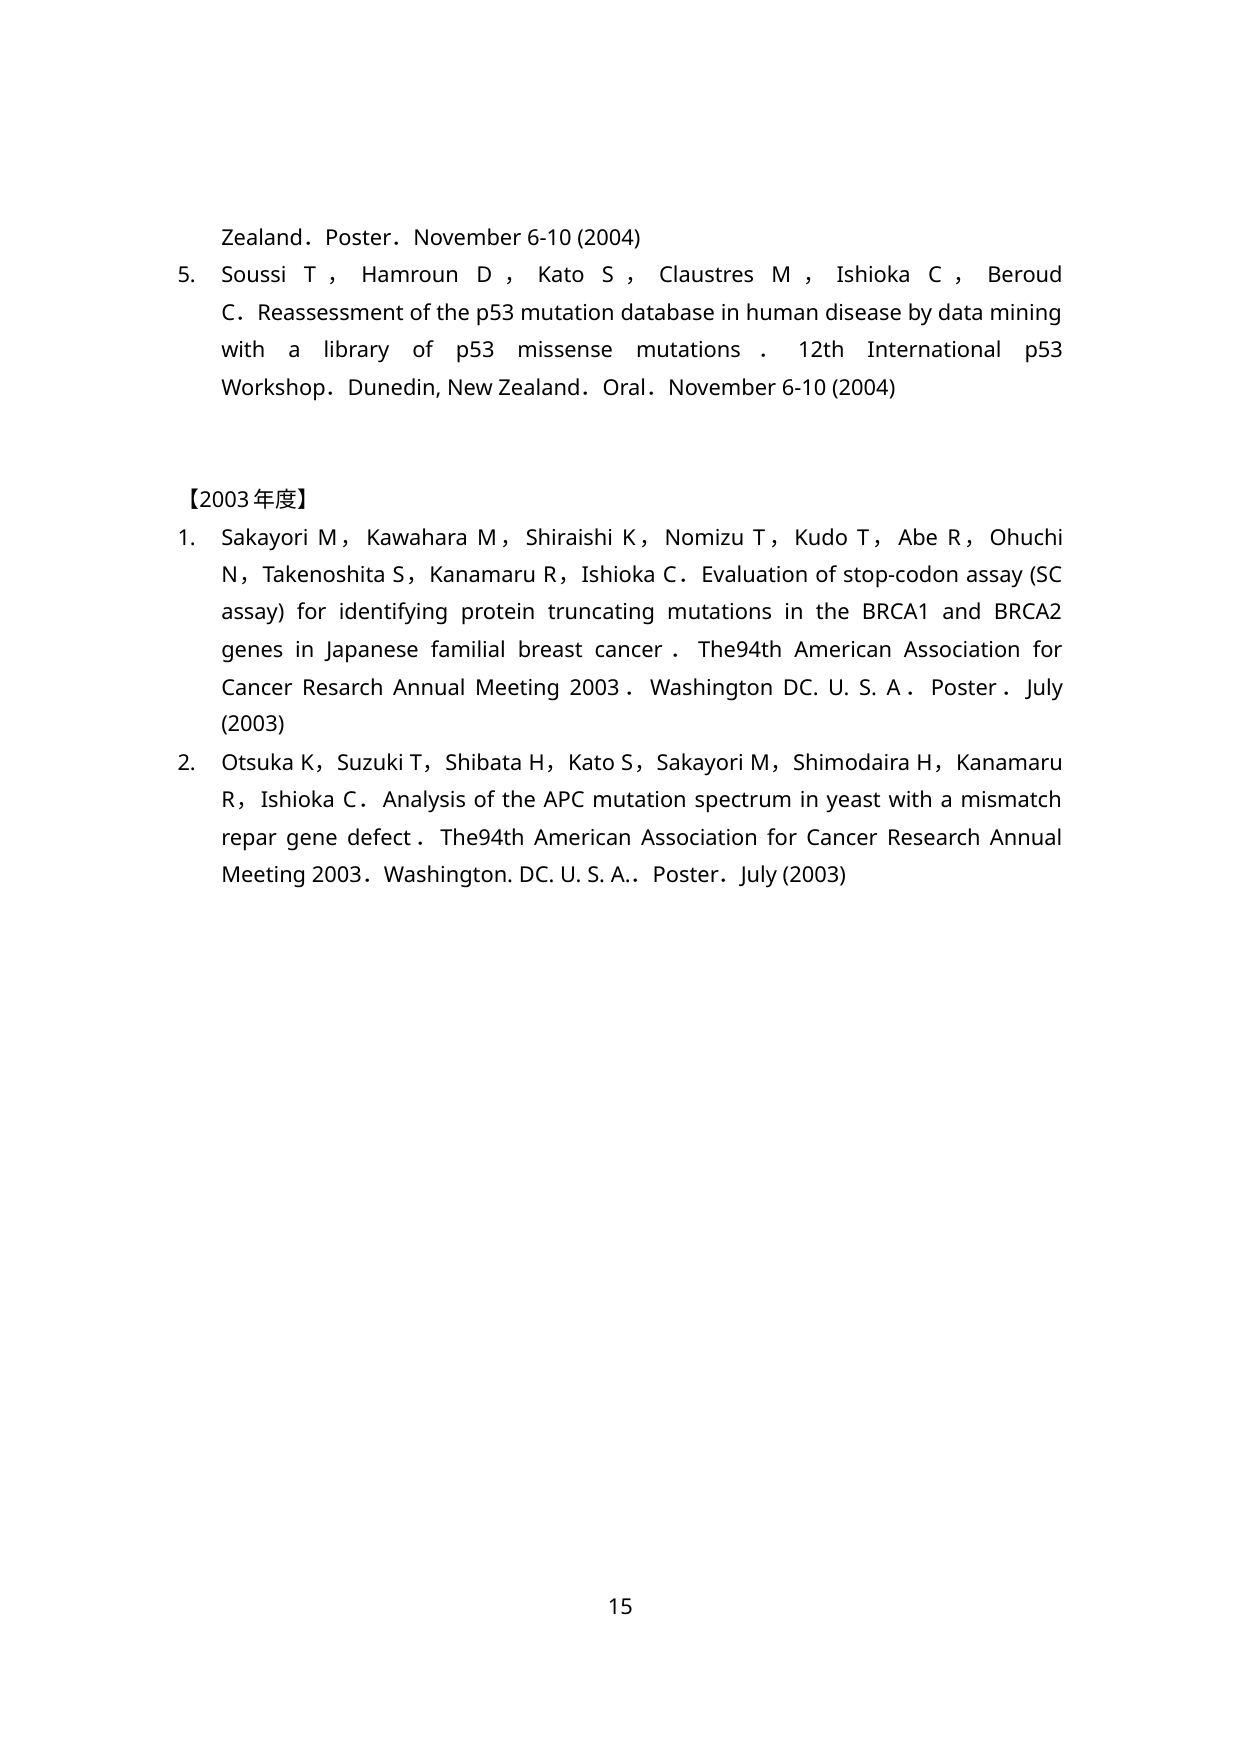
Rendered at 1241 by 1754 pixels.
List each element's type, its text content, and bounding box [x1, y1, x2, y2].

text 【2003年度】 [177, 479, 1063, 517]
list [177, 217, 1063, 254]
list Otsuka K，Suzuki T，Shibata H，Kato S，Sakayori M，Shimodaira H，Kanamaru R，Ishioka C．Analysis of the APC mutation spectrum in yeast with a mismatch repar gene defect．The94th American Association for Cancer Research Annual Meeting 2003．Washington. DC. U. S. A.．Poster．July (2003) [177, 742, 1063, 892]
list Soussi T，Hamroun D，Kato S，Claustres M，Ishioka C，Beroud C．Reassessment of the p53 mutation database in human disease by data mining with a library of p53 missense mutations．12th International p53 Workshop．Dunedin, New Zealand．Oral．November 6-10 (2004) [177, 254, 1063, 404]
list Sakayori M，Kawahara M，Shiraishi K，Nomizu T，Kudo T，Abe R，Ohuchi N，Takenoshita S，Kanamaru R，Ishioka C．Evaluation of stop-codon assay (SC assay) for identifying protein truncating mutations in the BRCA1 and BRCA2 genes in Japanese familial breast cancer．The94th American Association for Cancer Resarch Annual Meeting 2003．Washington DC. U. S. A．Poster．July (2003) [177, 517, 1063, 742]
